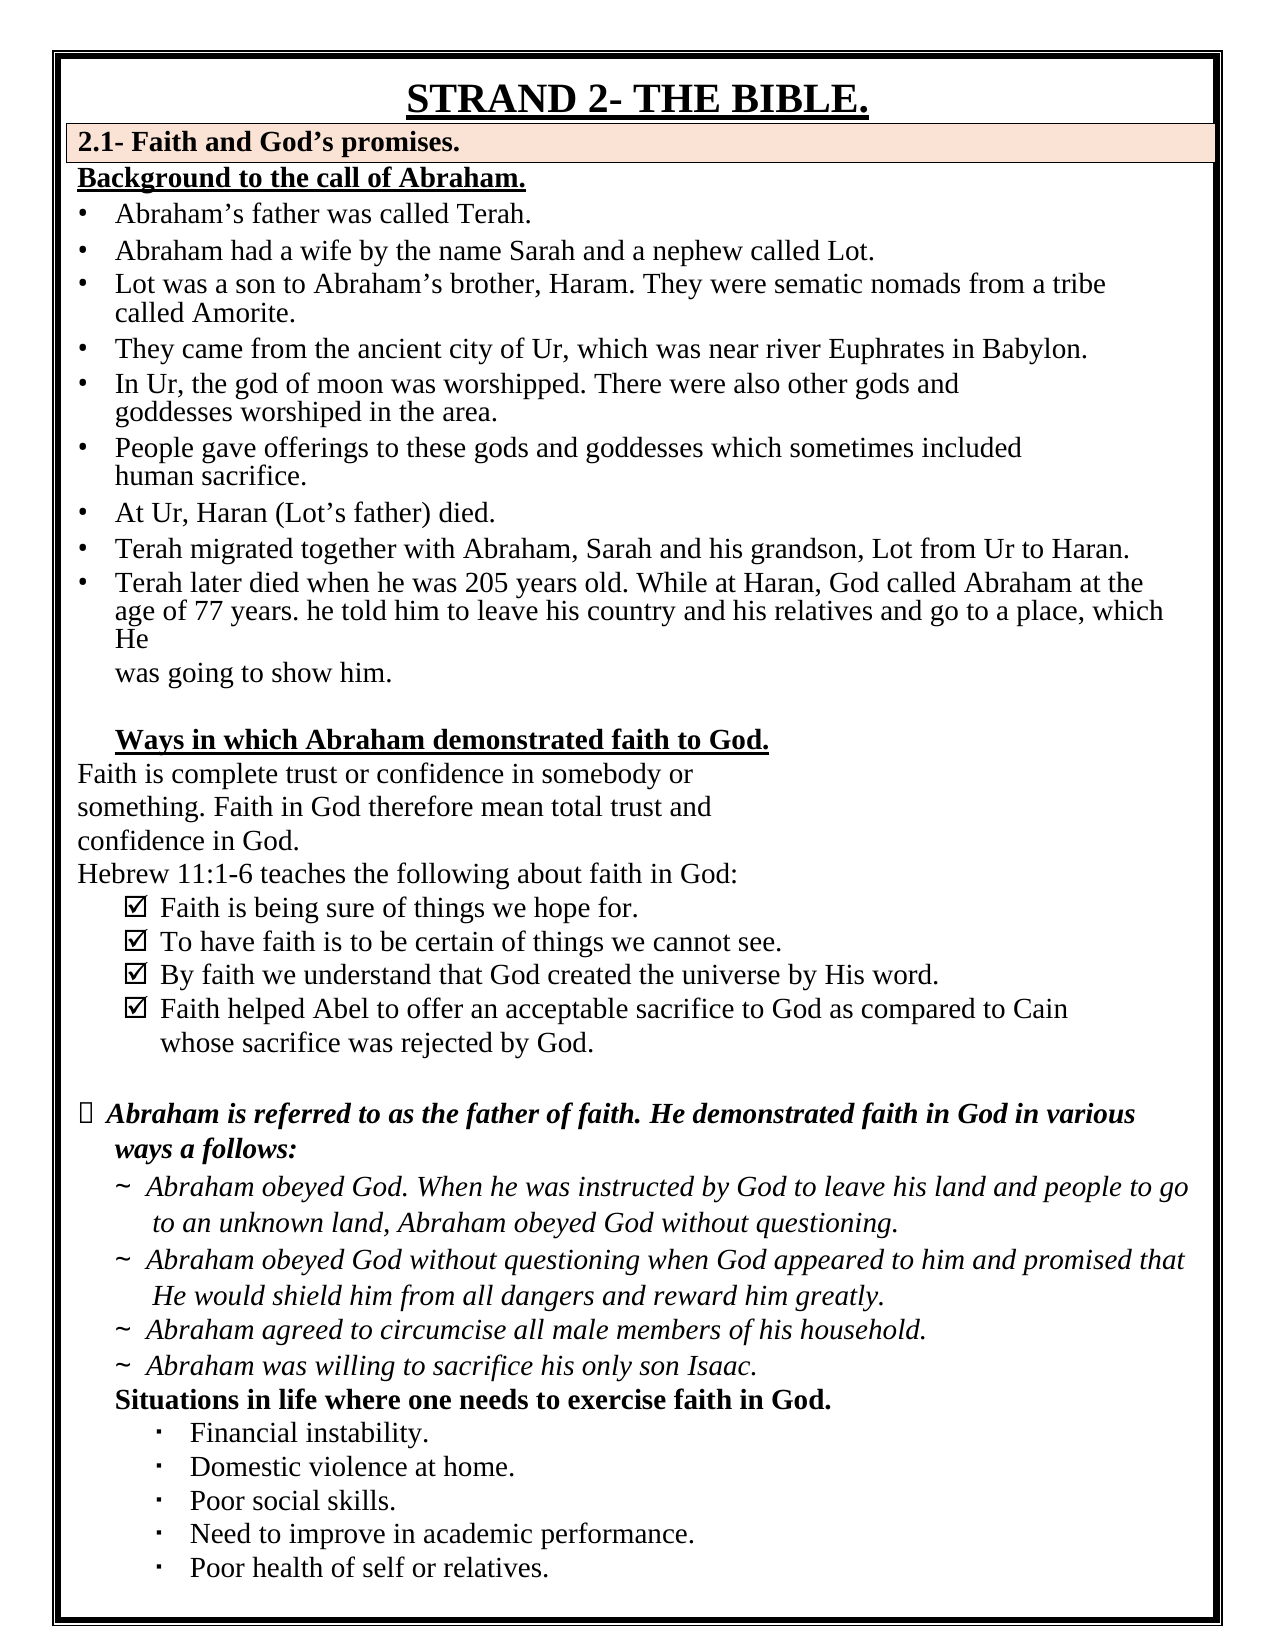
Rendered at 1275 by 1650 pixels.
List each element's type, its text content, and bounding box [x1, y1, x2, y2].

text was going to show him. [114, 655, 1213, 689]
list Poor health of self or relatives. [152, 1550, 1213, 1584]
text Faith is complete trust or confidence in somebody or something. Faith in God therefore mean total trust and confidence in God. [77, 756, 825, 857]
text ~ Abraham obeyed God. When he was instructed by God to leave his land and people to go to an unknown land, Abraham obeyed God without questioning. [114, 1165, 1191, 1238]
list Faith is being sure of things we hope for. [122, 890, 1213, 924]
list Domestic violence at home. [152, 1449, 1213, 1483]
list Abraham had a wife by the name Sarah and a nephew called Lot. [77, 232, 1213, 267]
list Need to improve in academic performance. [152, 1516, 1213, 1550]
list Lot was a son to Abraham’s brother, Haram. They were sematic nomads from a tribe called Amorite. [77, 267, 1179, 328]
text ~ Abraham obeyed God without questioning when God appeared to him and promised that He would shield him from all dangers and reward him greatly. [114, 1238, 1188, 1312]
list Terah migrated together with Abraham, Sarah and his grandson, Lot from Ur to Haran. [77, 530, 1213, 565]
list They came from the ancient city of Ur, which was near river Euphrates in Babylon. [77, 328, 1213, 366]
list Faith helped Abel to offer an acceptable sacrifice to God as compared to Cain whose sacrifice was rejected by God. [122, 991, 1145, 1058]
text Hebrew 11:1-6 teaches the following about faith in God: [77, 857, 1213, 890]
subtitle  Abraham is referred to as the father of faith. He demonstrated faith in God in various ways a follows: [77, 1092, 1168, 1165]
list People gave offerings to these gods and goddesses which sometimes included human sacrifice. [77, 431, 1104, 492]
list Poor social skills. [152, 1483, 1213, 1516]
text ~ Abraham agreed to circumcise all male members of his household. [114, 1312, 1213, 1347]
subtitle Ways in which Abraham demonstrated faith to God. [114, 722, 1213, 756]
list To have faith is to be certain of things we cannot see. [122, 924, 1213, 957]
list By faith we understand that God created the universe by His word. [122, 957, 1213, 991]
list Financial instability. [152, 1416, 1213, 1449]
subtitle Background to the call of Abraham. [77, 164, 1213, 193]
list In Ur, the god of moon was worshipped. There were also other gods and goddesses worshiped in the area. [77, 367, 1081, 428]
subtitle STRAND 2- THE BIBLE. [118, 74, 1157, 122]
list Terah later died when he was 205 years old. While at Haran, God called Abraham at the age of 77 years. he told him to leave his country and his relatives and go to a place, which He [77, 566, 1187, 654]
text ~ Abraham was willing to sacrifice his only son Isaac. [114, 1347, 1213, 1382]
list At Ur, Haran (Lot’s father) died. [77, 492, 1213, 530]
list Abraham’s father was called Terah. [77, 193, 1213, 232]
subtitle Situations in life where one needs to exercise faith in God. [114, 1382, 1213, 1416]
